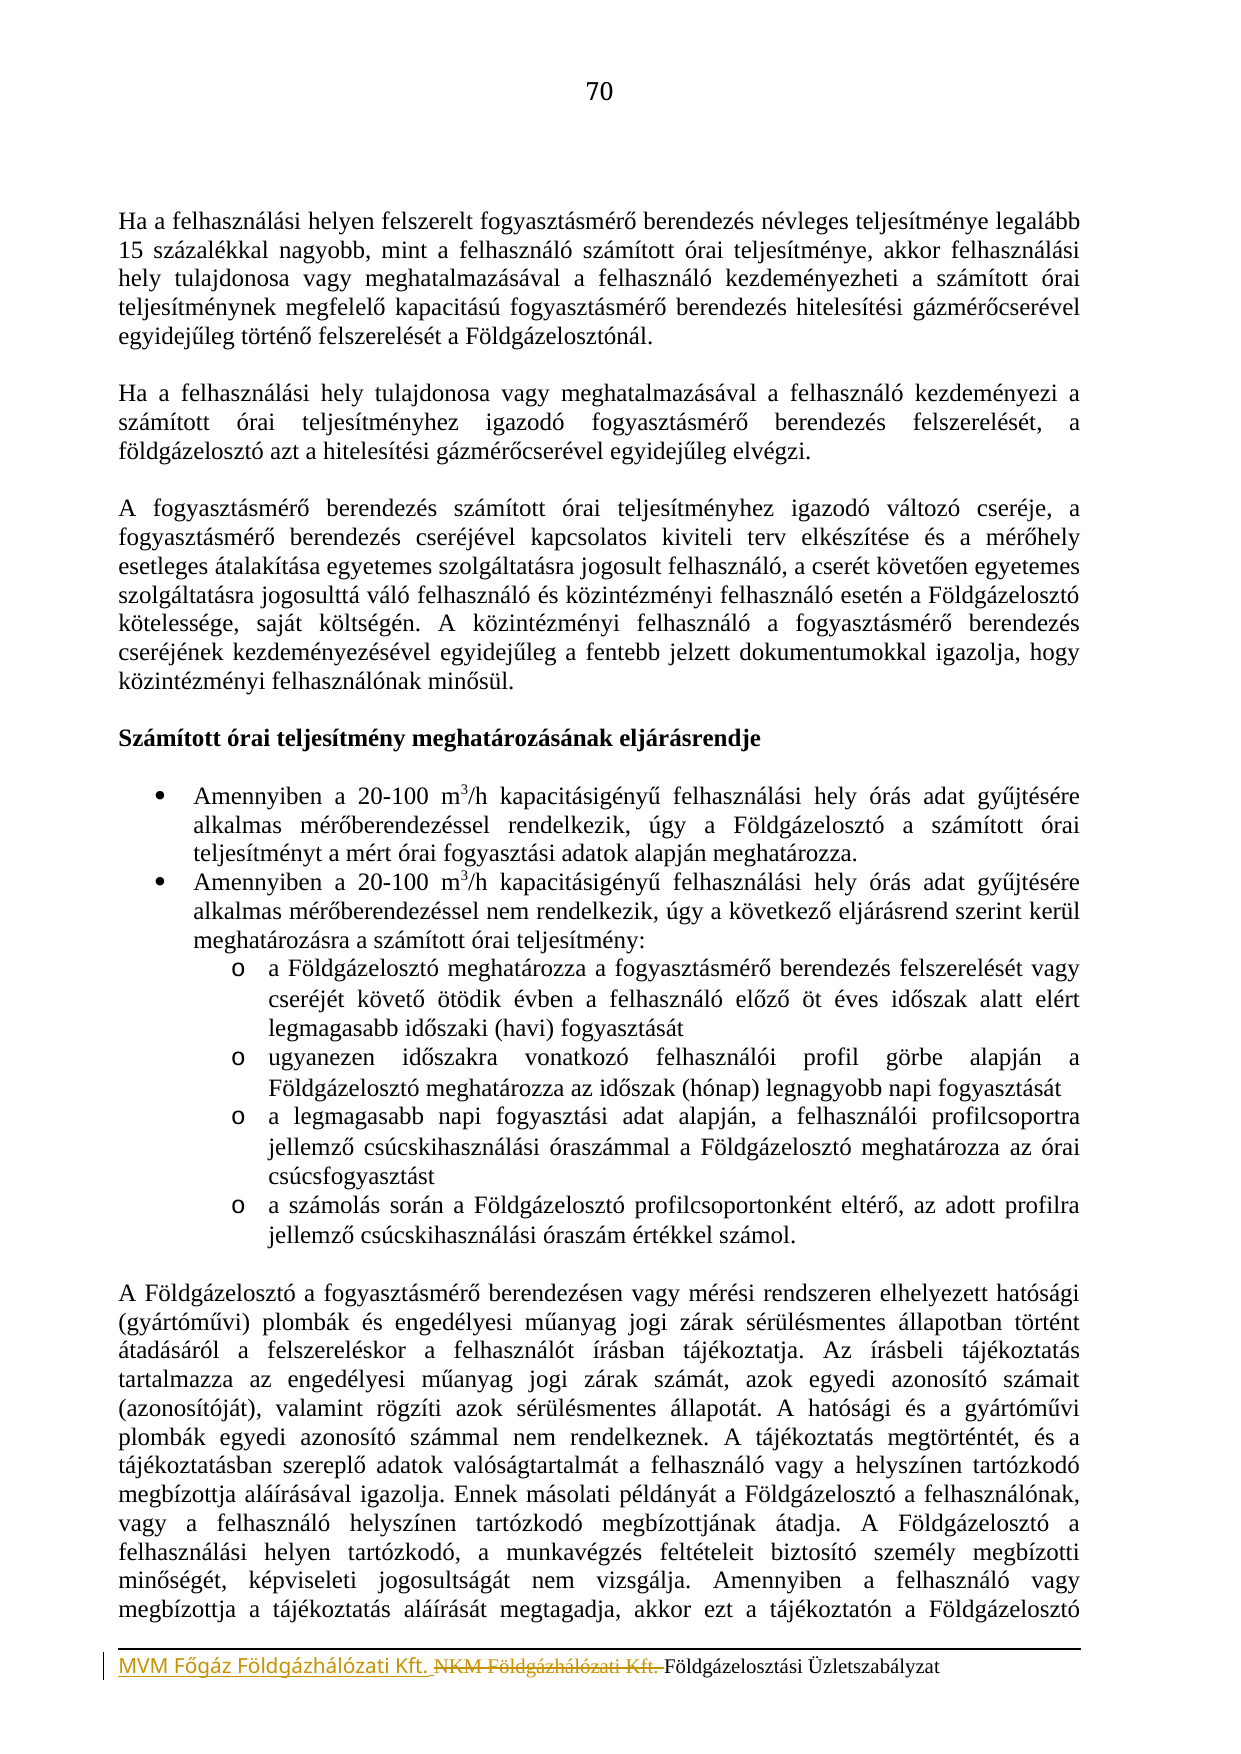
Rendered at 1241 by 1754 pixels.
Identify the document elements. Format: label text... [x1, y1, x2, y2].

text Ha a felhasználási helyen felszerelt fogyasztásmérő berendezés névleges teljesítménye legalább 15 százalékkal nagyobb, mint a felhasználó számított órai teljesítménye, akkor felhasználási hely tulajdonosa vagy meghatalmazásával a felhasználó kezdeményezheti a számított órai teljesítménynek megfelelő kapacitású fogyasztásmérő berendezés hitelesítési gázmérőcserével egyidejűleg történő felszerelését a Földgázelosztónál. [118, 206, 1081, 350]
text Ha a felhasználási hely tulajdonosa vagy meghatalmazásával a felhasználó kezdeményezi a számított órai teljesítményhez igazodó fogyasztásmérő berendezés felszerelését, a földgázelosztó azt a hitelesítési gázmérőcserével egyidejűleg elvégzi. [118, 378, 1081, 465]
text Számított órai teljesítmény meghatározásának eljárásrendje [118, 723, 1081, 752]
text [118, 1278, 1081, 1623]
list a Földgázelosztó meghatározza a fogyasztásmérő berendezés felszerelését vagy cseréjét követő ötödik évben a felhasználó előző öt éves időszak alatt elért legmagasabb időszaki (havi) fogyasztását [231, 953, 1081, 1042]
list Amennyiben a 20-100 m3/h kapacitásigényű felhasználási hely órás adat gyűjtésére alkalmas mérőberendezéssel rendelkezik, úgy a Földgázelosztó a számított órai teljesítményt a mért órai fogyasztási adatok alapján meghatározza. [156, 781, 1081, 867]
text A fogyasztásmérő berendezés számított órai teljesítményhez igazodó változó cseréje, a fogyasztásmérő berendezés cseréjével kapcsolatos kiviteli terv elkészítése és a mérőhely esetleges átalakítása egyetemes szolgáltatásra jogosult felhasználó, a cserét követően egyetemes szolgáltatásra jogosulttá váló felhasználó és közintézményi felhasználó esetén a Földgázelosztó kötelessége, saját költségén. A közintézményi felhasználó a fogyasztásmérő berendezés cseréjének kezdeményezésével egyidejűleg a fentebb jelzett dokumentumokkal igazolja, hogy közintézményi felhasználónak minősül. [118, 493, 1081, 695]
list Amennyiben a 20-100 m3/h kapacitásigényű felhasználási hely órás adat gyűjtésére alkalmas mérőberendezéssel nem rendelkezik, úgy a következő eljárásrend szerint kerül meghatározásra a számított órai teljesítmény: [156, 867, 1081, 953]
list a számolás során a Földgázelosztó profilcsoportonként eltérő, az adott profilra jellemző csúcskihasználási óraszám értékkel számol. [231, 1190, 1081, 1249]
list ugyanezen időszakra vonatkozó felhasználói profil görbe alapján a Földgázelosztó meghatározza az időszak (hónap) legnagyobb napi fogyasztását [231, 1042, 1081, 1101]
list a legmagasabb napi fogyasztási adat alapján, a felhasználói profilcsoportra jellemző csúcskihasználási óraszámmal a Földgázelosztó meghatározza az órai csúcsfogyasztást [231, 1101, 1081, 1190]
